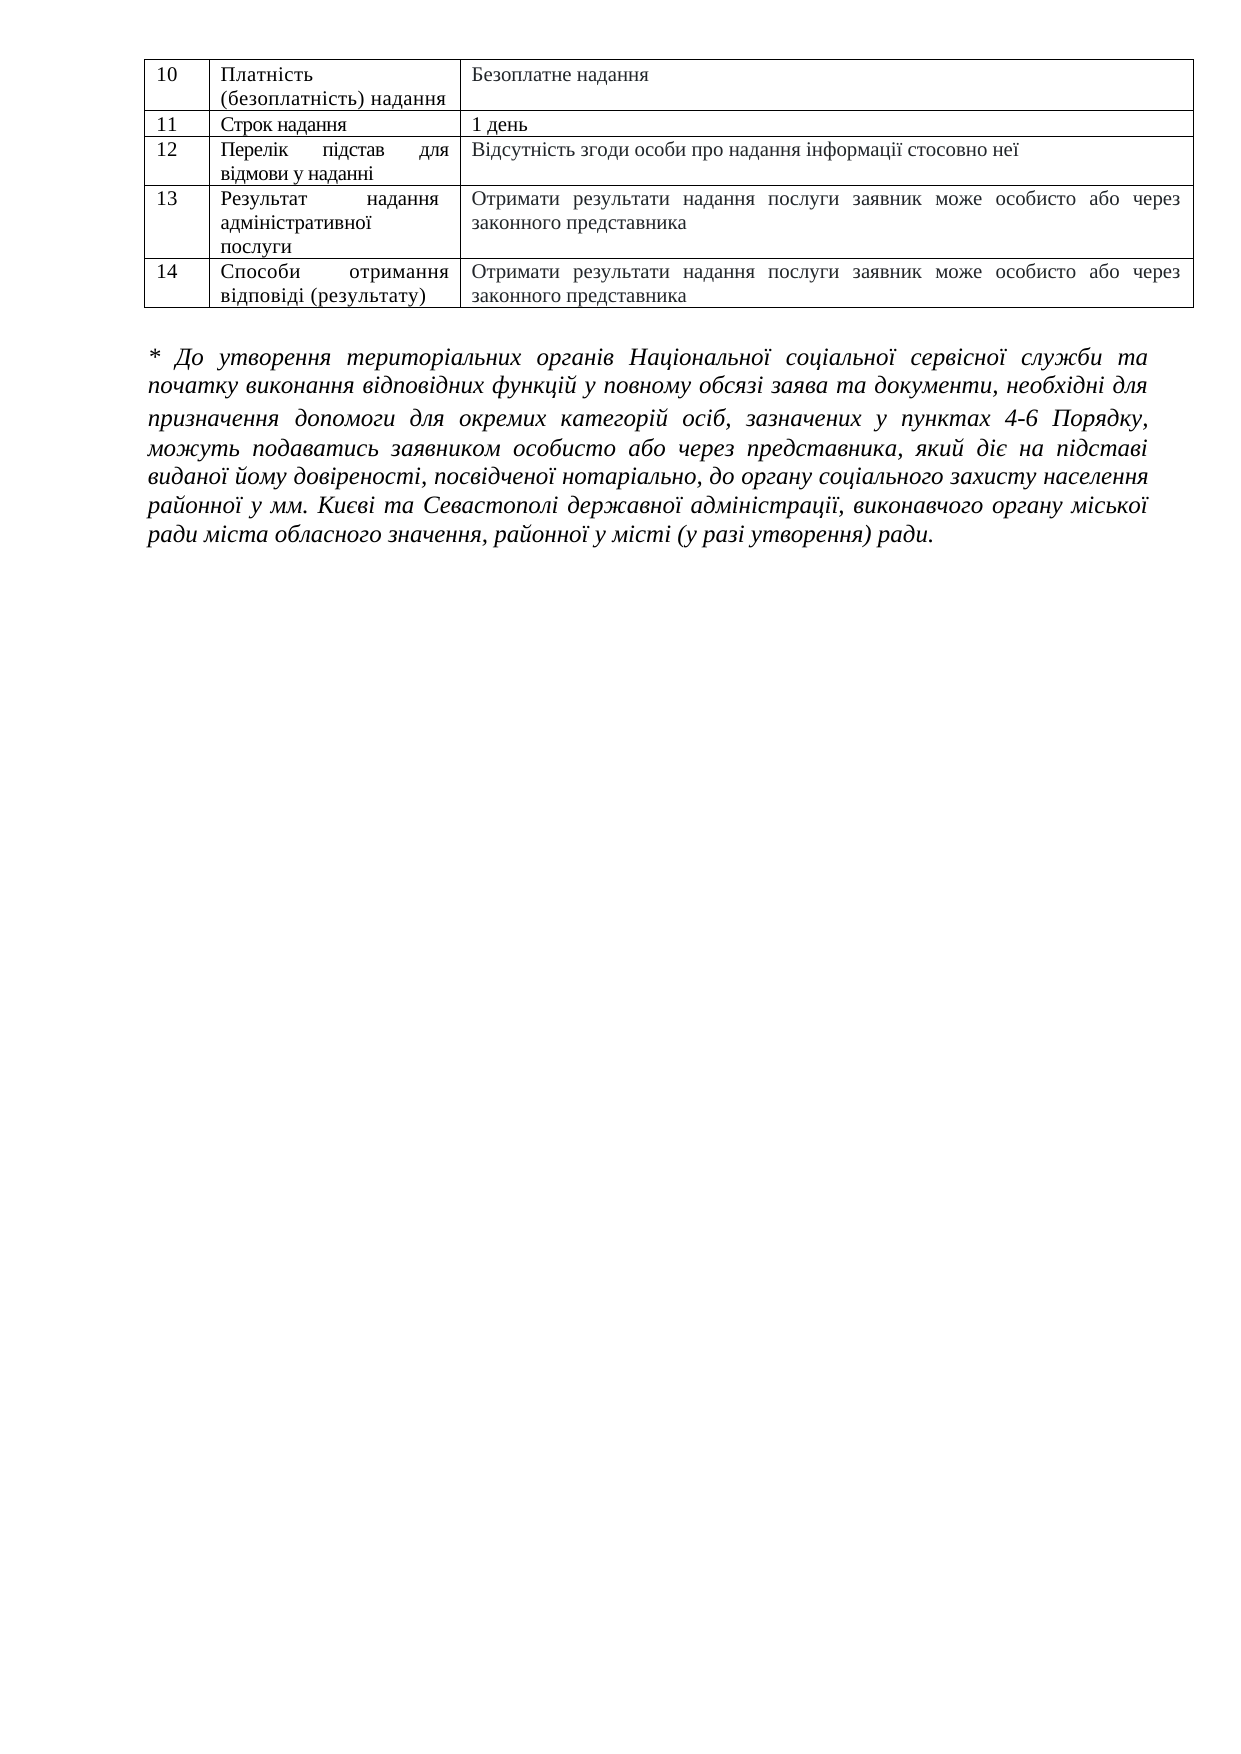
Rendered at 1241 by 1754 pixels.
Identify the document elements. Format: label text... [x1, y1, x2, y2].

table_cell Строк надання [210, 111, 460, 136]
table_cell 13 [145, 186, 209, 258]
table_cell Отримати результати надання послуги заявник може особисто або через законного представника [692, 259, 1193, 307]
table_cell Відсутність згоди особи про надання інформації стосовно неї [461, 137, 1193, 185]
table_cell 12 [145, 137, 209, 185]
table_cell Отримати результати надання послуги заявник може особисто або через законного представника [461, 186, 1193, 258]
table_cell Результат надання адміністративної послуги [210, 186, 460, 258]
table_cell 1 день [461, 111, 1193, 136]
table_cell Безоплатне надання [461, 60, 1193, 110]
table_cell 10 [145, 60, 209, 110]
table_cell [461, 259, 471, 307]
table_cell Перелік підстав для відмови у наданні [210, 137, 460, 185]
table_cell 14 [145, 259, 209, 307]
table_cell 11 [145, 111, 209, 136]
text * До утворення територіальних органів Національної соціальної сервісної служби та початку виконання відповідних функцій у повному обсязі заява та документи, необхідні для призначення допомоги для окремих категорій осіб, зазначених у пунктах 4-6 Порядку, можуть подаватись заявником особисто або через представника, який діє на підставі виданої йому довіреності, посвідченої нотаріально, до органу соціального захисту населення районної у мм. Києві та Севастополі державної адміністрації, виконавчого органу міської ради міста обласного значення, районної у місті (у разі утворення) ради. [148, 342, 1152, 548]
table_cell Способи отримання відповіді (результату) [210, 259, 460, 307]
table_cell Платність (безоплатність) надання [210, 60, 460, 110]
